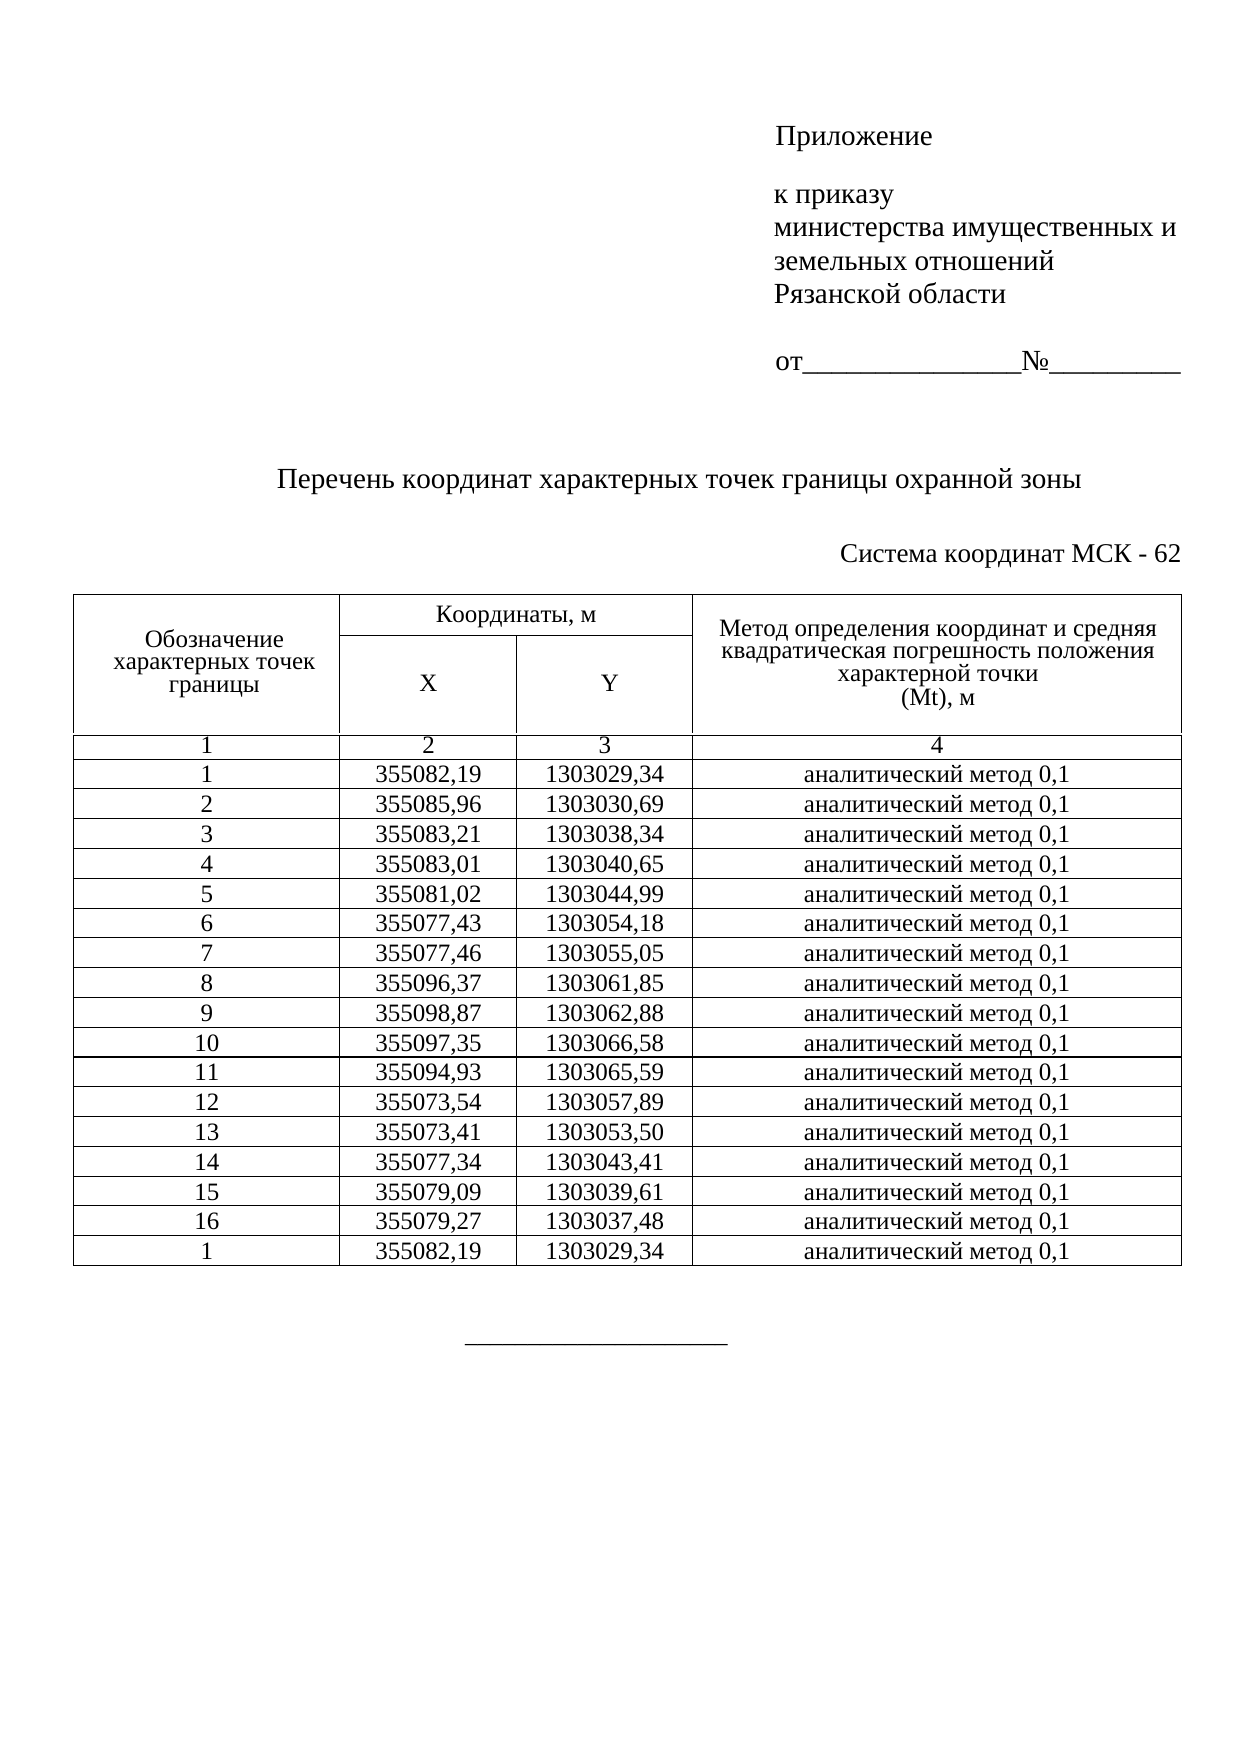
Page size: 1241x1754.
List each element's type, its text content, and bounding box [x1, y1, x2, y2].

table_cell 1303030,69 [517, 789, 692, 818]
text Перечень координат характерных точек границы охранной зоны [177, 461, 1181, 494]
table_cell 5 [74, 879, 339, 907]
table_cell 1303040,65 [517, 849, 692, 878]
table_cell 355077,46 [340, 938, 516, 967]
table_cell 4 [74, 849, 339, 878]
table_cell аналитический метод 0,1 [693, 760, 1181, 788]
table_cell 355077,34 [340, 1147, 516, 1176]
text к приказу [693, 176, 1181, 209]
table_cell 3 [74, 819, 339, 848]
table_cell 8 [74, 968, 339, 997]
table_header Координаты, м [340, 595, 692, 635]
text _____________________ [177, 1319, 1181, 1348]
table_cell 1 [74, 760, 339, 788]
table_cell аналитический метод 0,1 [693, 1028, 1181, 1056]
table_cell 355096,37 [340, 968, 516, 997]
table_header 4 [693, 736, 1181, 758]
text от_______________№_________ [177, 343, 1181, 377]
table_cell аналитический метод 0,1 [693, 1177, 1181, 1205]
table_cell Y [517, 636, 692, 732]
table_cell 15 [74, 1177, 339, 1205]
table_header Обозначение характерных точек границы [74, 595, 339, 732]
table_cell 1303038,34 [517, 819, 692, 848]
table_cell 355094,93 [340, 1058, 516, 1086]
table_cell аналитический метод 0,1 [693, 909, 1181, 937]
table_cell аналитический метод 0,1 [693, 1147, 1181, 1176]
table_cell 14 [74, 1147, 339, 1176]
table_cell 11 [74, 1058, 339, 1086]
table_cell 10 [74, 1028, 339, 1056]
table_cell 9 [74, 998, 339, 1027]
table_cell 355077,43 [340, 909, 516, 937]
table_cell 355085,96 [340, 789, 516, 818]
table_cell 1303062,88 [517, 998, 692, 1027]
table_cell 355098,87 [340, 998, 516, 1027]
text министерства имущественных и [693, 209, 1181, 243]
table_cell 1303065,59 [517, 1058, 692, 1086]
text земельных отношений [177, 243, 1181, 276]
table_cell 1303029,34 [517, 760, 692, 788]
table_cell 1303055,05 [517, 938, 692, 967]
table_cell 355081,02 [340, 879, 516, 907]
table_cell 355079,27 [340, 1206, 516, 1235]
table_cell аналитический метод 0,1 [693, 1236, 1181, 1265]
table_cell аналитический метод 0,1 [693, 998, 1181, 1027]
text Система координат МСК - 62 [177, 542, 1181, 567]
table_cell аналитический метод 0,1 [693, 879, 1181, 907]
table_cell аналитический метод 0,1 [693, 1058, 1181, 1086]
table_cell 6 [74, 909, 339, 937]
table_cell 1303044,99 [517, 879, 692, 907]
table_cell Х [340, 636, 516, 732]
table_cell аналитический метод 0,1 [693, 849, 1181, 878]
table_cell 355073,41 [340, 1117, 516, 1146]
table_cell 1 [74, 1236, 339, 1265]
table_cell 355082,19 [340, 1236, 516, 1265]
table_cell 1303029,34 [517, 1236, 692, 1265]
table_cell аналитический метод 0,1 [693, 968, 1181, 997]
text Приложение [177, 118, 1181, 152]
text Рязанской области [177, 276, 1181, 310]
table_cell 12 [74, 1087, 339, 1116]
table_cell 2 [74, 789, 339, 818]
table_header Метод определения координат и средняя квадратическая погрешность положения характерной точки (Мt), м [693, 595, 1181, 732]
table_header 2 [340, 736, 516, 758]
table_cell аналитический метод 0,1 [693, 819, 1181, 848]
table_cell 16 [74, 1206, 339, 1235]
table_cell 1303057,89 [517, 1087, 692, 1116]
table_cell 355083,01 [340, 849, 516, 878]
table_cell аналитический метод 0,1 [693, 789, 1181, 818]
table_cell 355073,54 [340, 1087, 516, 1116]
table_cell 1303066,58 [517, 1028, 692, 1056]
table_cell 1303053,50 [517, 1117, 692, 1146]
table_cell 1303043,41 [517, 1147, 692, 1176]
table_cell 355082,19 [340, 760, 516, 788]
table_header 1 [74, 736, 339, 758]
table_cell 7 [74, 938, 339, 967]
table_cell 13 [74, 1117, 339, 1146]
table_cell 1303039,61 [517, 1177, 692, 1205]
table_cell аналитический метод 0,1 [693, 1087, 1181, 1116]
table_cell 1303061,85 [517, 968, 692, 997]
table_header 3 [517, 736, 692, 758]
table_cell 1303054,18 [517, 909, 692, 937]
table_cell 1303037,48 [517, 1206, 692, 1235]
table_cell аналитический метод 0,1 [693, 1117, 1181, 1146]
table_cell аналитический метод 0,1 [693, 1206, 1181, 1235]
table_cell 355083,21 [340, 819, 516, 848]
table_cell 355079,09 [340, 1177, 516, 1205]
table_cell аналитический метод 0,1 [693, 938, 1181, 967]
table_cell 355097,35 [340, 1028, 516, 1056]
